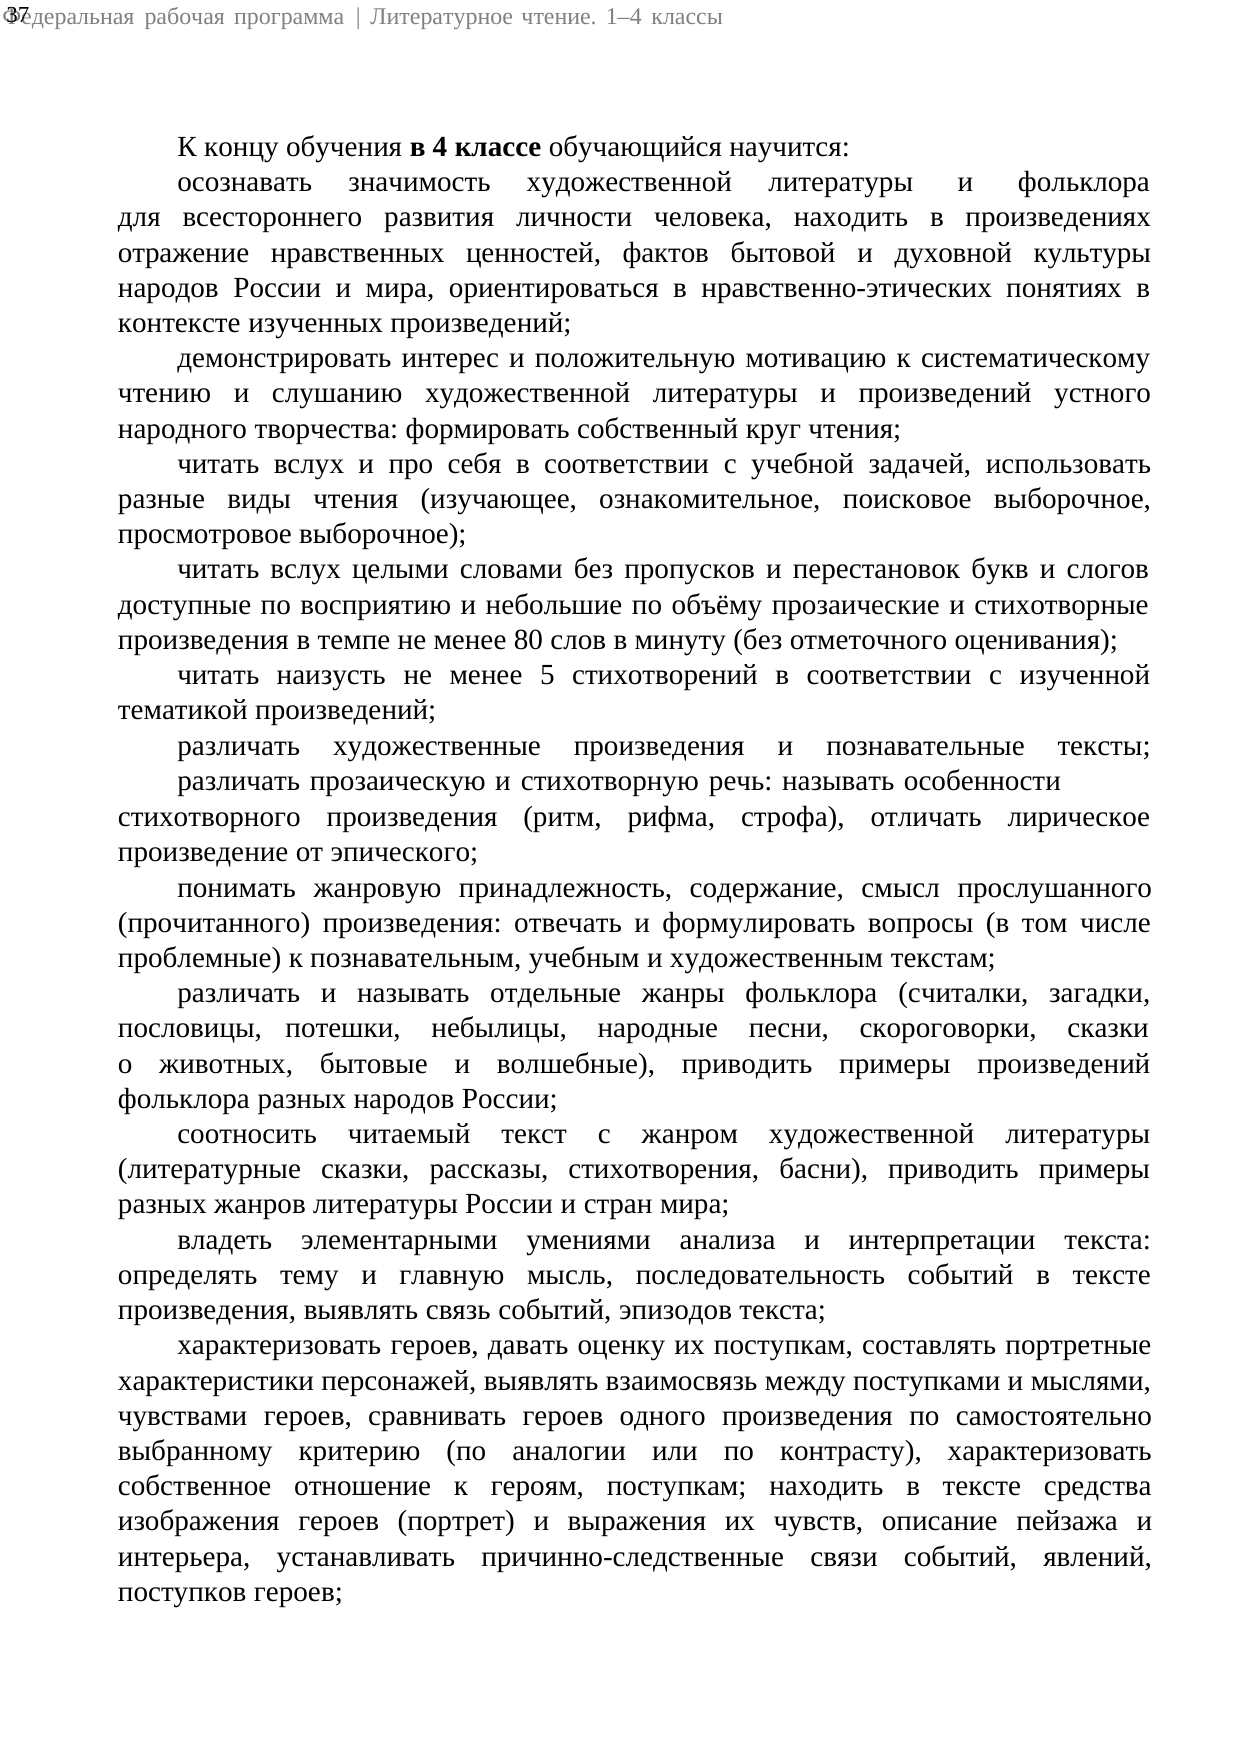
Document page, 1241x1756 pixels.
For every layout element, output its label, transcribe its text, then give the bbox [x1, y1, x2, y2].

text владеть элементарными умениями анализа и интерпретации текста: определять тему и главную мысль, последовательность событий в тексте произведения, выявлять связь событий, эпизодов текста; [118, 1222, 1151, 1326]
text различать и называть отдельные жанры фольклора (считалки, загадки, пословицы, потешки, небылицы, народные песни, скороговорки, сказки о животных, бытовые и волшебные), приводить примеры произведений фольклора разных народов России; [118, 975, 1151, 1114]
text читать наизусть не менее 5 стихотворений в соответствии с изученной тематикой произведений; [118, 657, 1150, 726]
text К концу обучения в 4 классе обучающийся научится: [177, 129, 1167, 163]
text стихотворного произведения (ритм, рифма, строфа), отличать лирическое произведение от эпического; [118, 799, 1150, 868]
text читать вслух и про себя в соответствии с учебной задачей, использовать разные виды чтения (изучающее, ознакомительное, поисковое выборочное, просмотровое выборочное); [118, 446, 1151, 550]
text читать вслух целыми словами без пропусков и перестановок букв и слогов доступные по восприятию и небольшие по объёму прозаические и стихотворные произведения в темпе не менее 80 слов в минуту (без отметочного оценивания); [118, 552, 1150, 656]
text соотносить читаемый текст с жанром художественной литературы (литературные сказки, рассказы, стихотворения, басни), приводить примеры разных жанров литературы России и стран мира; [118, 1116, 1150, 1220]
text понимать жанровую принадлежность, содержание, смысл прослушанного (прочитанного) произведения: отвечать и формулировать вопросы (в том числе проблемные) к познавательным, учебным и художественным текстам; [118, 870, 1152, 974]
text осознавать значимость художественной литературы и фольклора для всестороннего развития личности человека, находить в произведениях отражение нравственных ценностей, фактов бытовой и духовной культуры народов России и мира, ориентироваться в нравственно-этических понятиях в контексте изученных произведений; [118, 164, 1151, 339]
text характеризовать героев, давать оценку их поступкам, составлять портретные характеристики персонажей, выявлять взаимосвязь между поступками и мыслями, чувствами героев, сравнивать героев одного произведения по самостоятельно выбранному критерию (по аналогии или по контрасту), характеризовать собственное отношение к героям, поступкам; находить в тексте средства изображения героев (портрет) и выражения их чувств, описание пейзажа и интерьера, устанавливать причинно-следственные связи событий, явлений, поступков героев; [118, 1327, 1152, 1607]
text демонстрировать интерес и положительную мотивацию к систематическому чтению и слушанию художественной литературы и произведений устного народного творчества: формировать собственный круг чтения; [118, 340, 1151, 444]
text различать художественные произведения и познавательные тексты; различать прозаическую и стихотворную речь: называть особенности [177, 728, 1151, 797]
